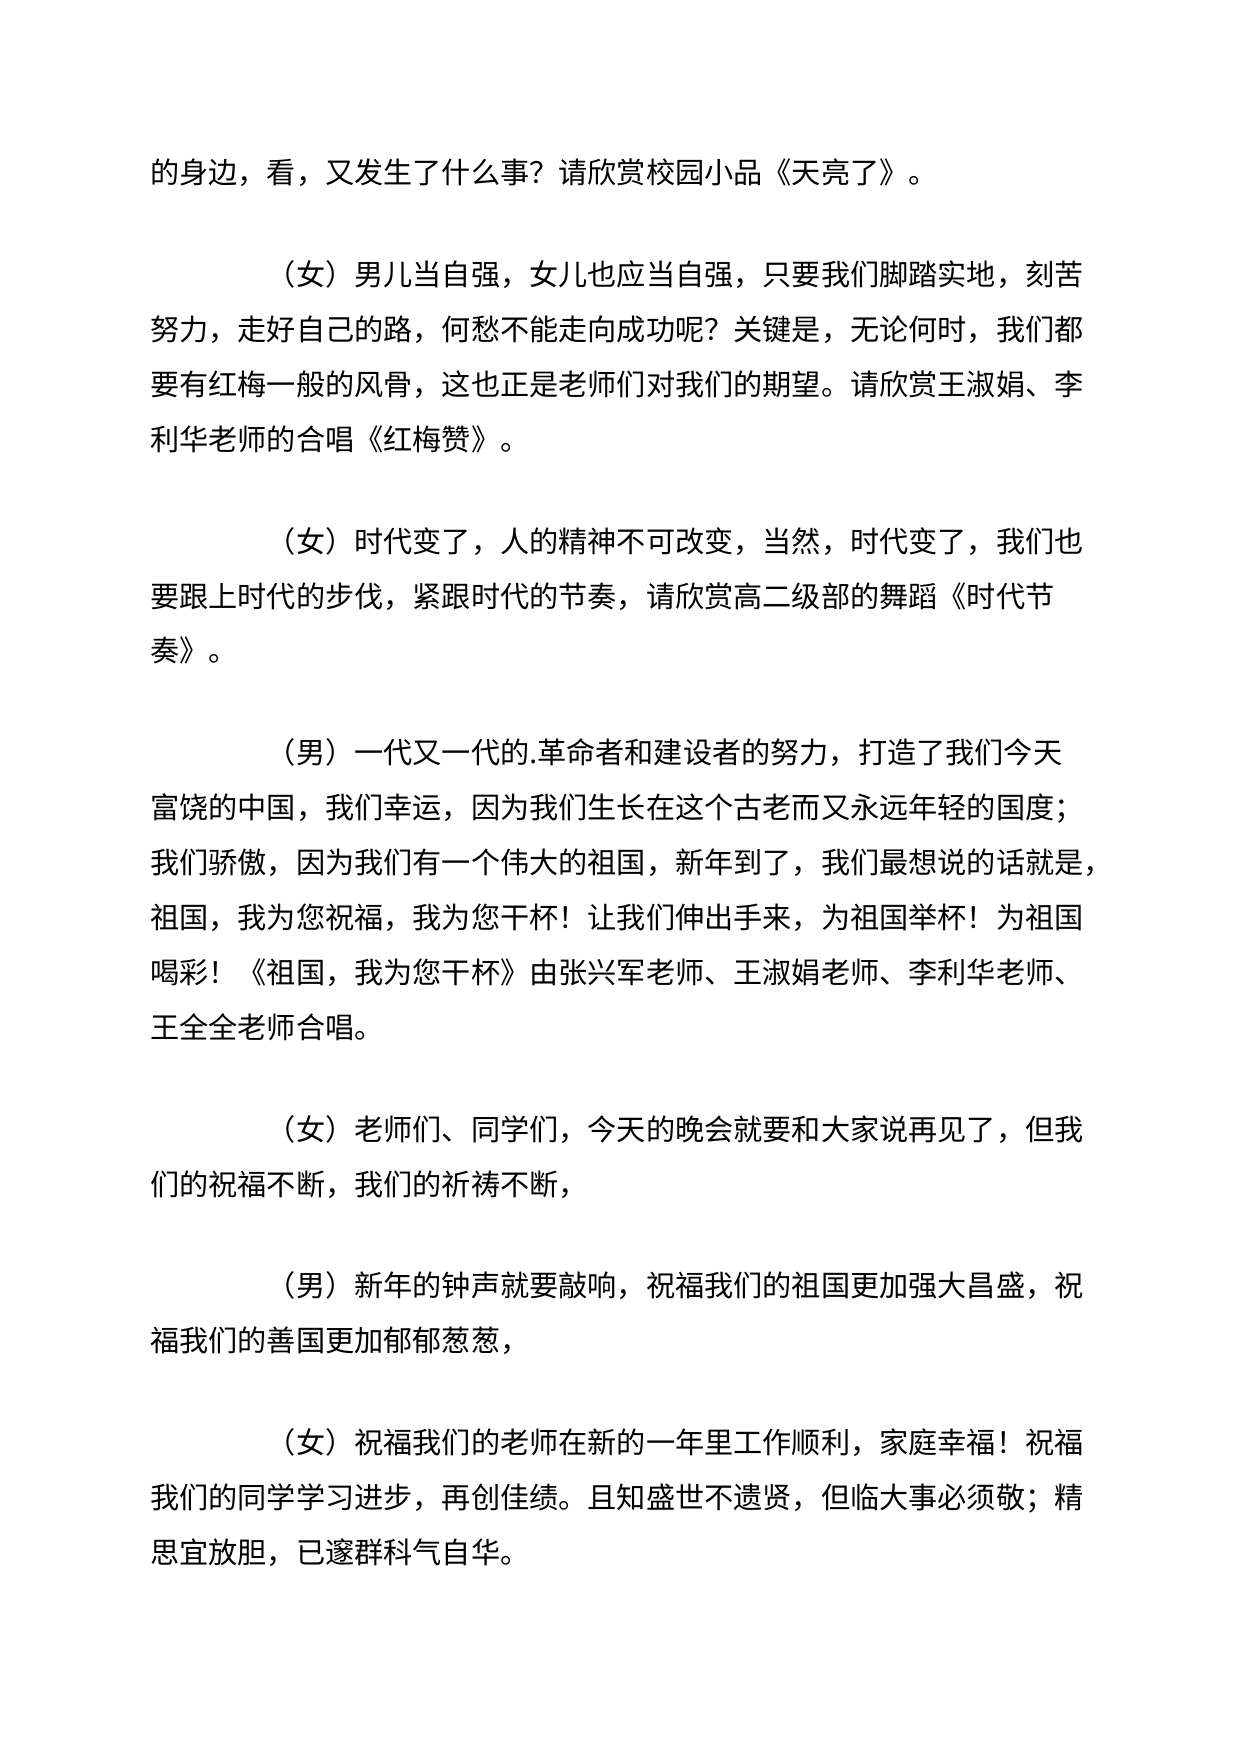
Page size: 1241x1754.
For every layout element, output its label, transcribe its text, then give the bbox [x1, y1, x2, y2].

text （女）老师们、同学们，今天的晚会就要和大家说再见了，但我们的祝福不断，我们的祈祷不断， [150, 1106, 1090, 1203]
text （女）祝福我们的老师在新的一年里工作顺利，家庭幸福！祝福我们的同学学习进步，再创佳绩。且知盛世不遗贤，但临大事必须敬；精思宜放胆，已邃群科气自华。 [150, 1419, 1090, 1572]
text （女）时代变了，人的精神不可改变，当然，时代变了，我们也要跟上时代的步伐，紧跟时代的节奏，请欣赏高二级部的舞蹈《时代节奏》。 [150, 518, 1090, 670]
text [150, 150, 1090, 192]
text （女）男儿当自强，女儿也应当自强，只要我们脚踏实地，刻苦努力，走好自己的路，何愁不能走向成功呢？关键是，无论何时，我们都要有红梅一般的风骨，这也正是老师们对我们的期望。请欣赏王淑娟、李利华老师的合唱《红梅赞》。 [150, 252, 1090, 459]
text （男）一代又一代的.革命者和建设者的努力，打造了我们今天富饶的中国，我们幸运，因为我们生长在这个古老而又永远年轻的国度；我们骄傲，因为我们有一个伟大的祖国，新年到了，我们最想说的话就是，祖国，我为您祝福，我为您干杯！让我们伸出手来，为祖国举杯！为祖国喝彩！《祖国，我为您干杯》由张兴军老师、王淑娟老师、李利华老师、王全全老师合唱。 [150, 730, 1090, 1047]
text （男）新年的钟声就要敲响，祝福我们的祖国更加强大昌盛，祝福我们的善国更加郁郁葱葱， [150, 1263, 1090, 1360]
